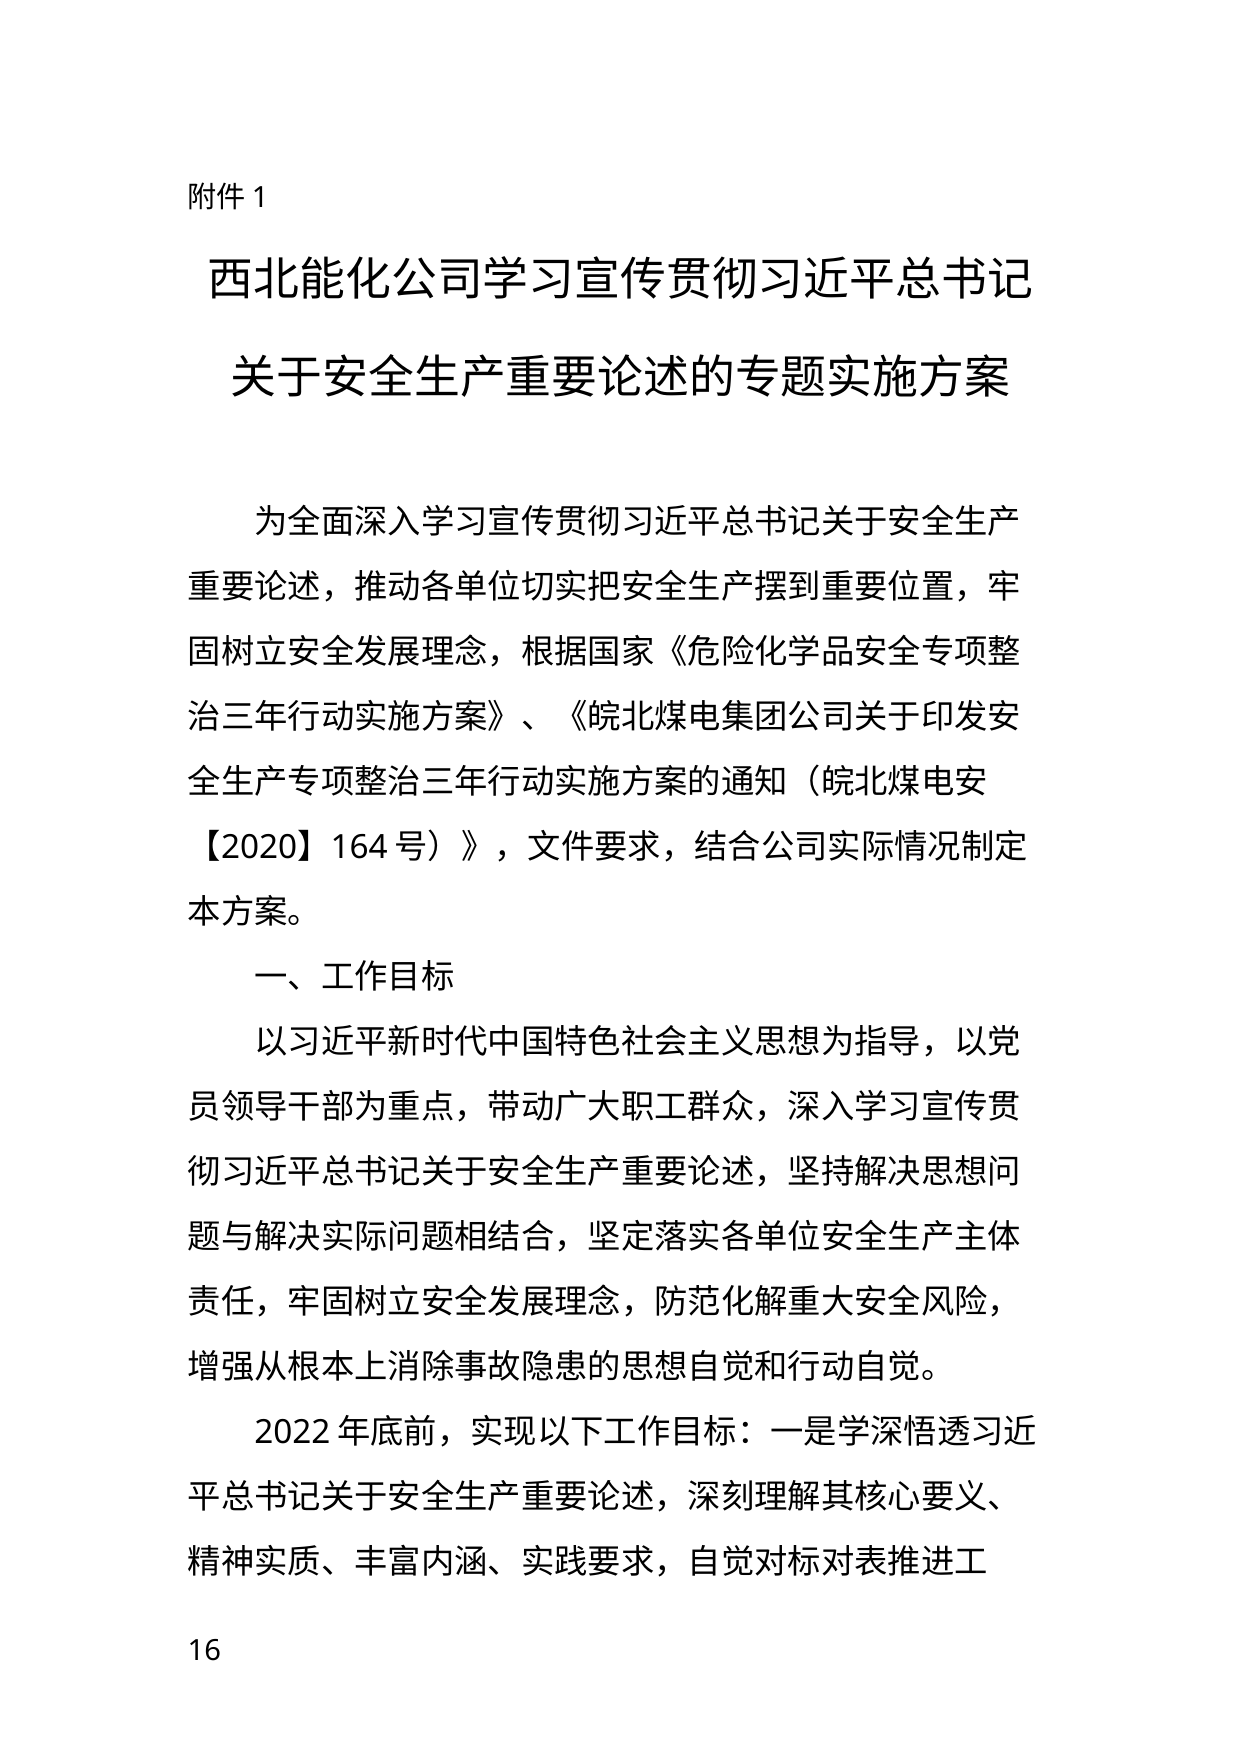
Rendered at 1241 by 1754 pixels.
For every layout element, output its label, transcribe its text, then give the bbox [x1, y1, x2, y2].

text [187, 1397, 1053, 1592]
text 为全面深入学习宣传贯彻习近平总书记关于安全生产重要论述，推动各单位切实把安全生产摆到重要位置，牢固树立安全发展理念，根据国家《危险化学品安全专项整治三年行动实施方案》、《皖北煤电集团公司关于印发安全生产专项整治三年行动实施方案的通知（皖北煤电安【2020】164号）》，文件要求，结合公司实际情况制定本方案。 [187, 487, 1053, 942]
text 一、工作目标 [187, 942, 1053, 1007]
text 西北能化公司学习宣传贯彻习近平总书记关于安全生产重要论述的专题实施方案 [187, 227, 1053, 422]
text 附件1 [187, 162, 1053, 227]
text 以习近平新时代中国特色社会主义思想为指导，以党员领导干部为重点，带动广大职工群众，深入学习宣传贯彻习近平总书记关于安全生产重要论述，坚持解决思想问题与解决实际问题相结合，坚定落实各单位安全生产主体责任，牢固树立安全发展理念，防范化解重大安全风险，增强从根本上消除事故隐患的思想自觉和行动自觉。 [187, 1007, 1053, 1397]
